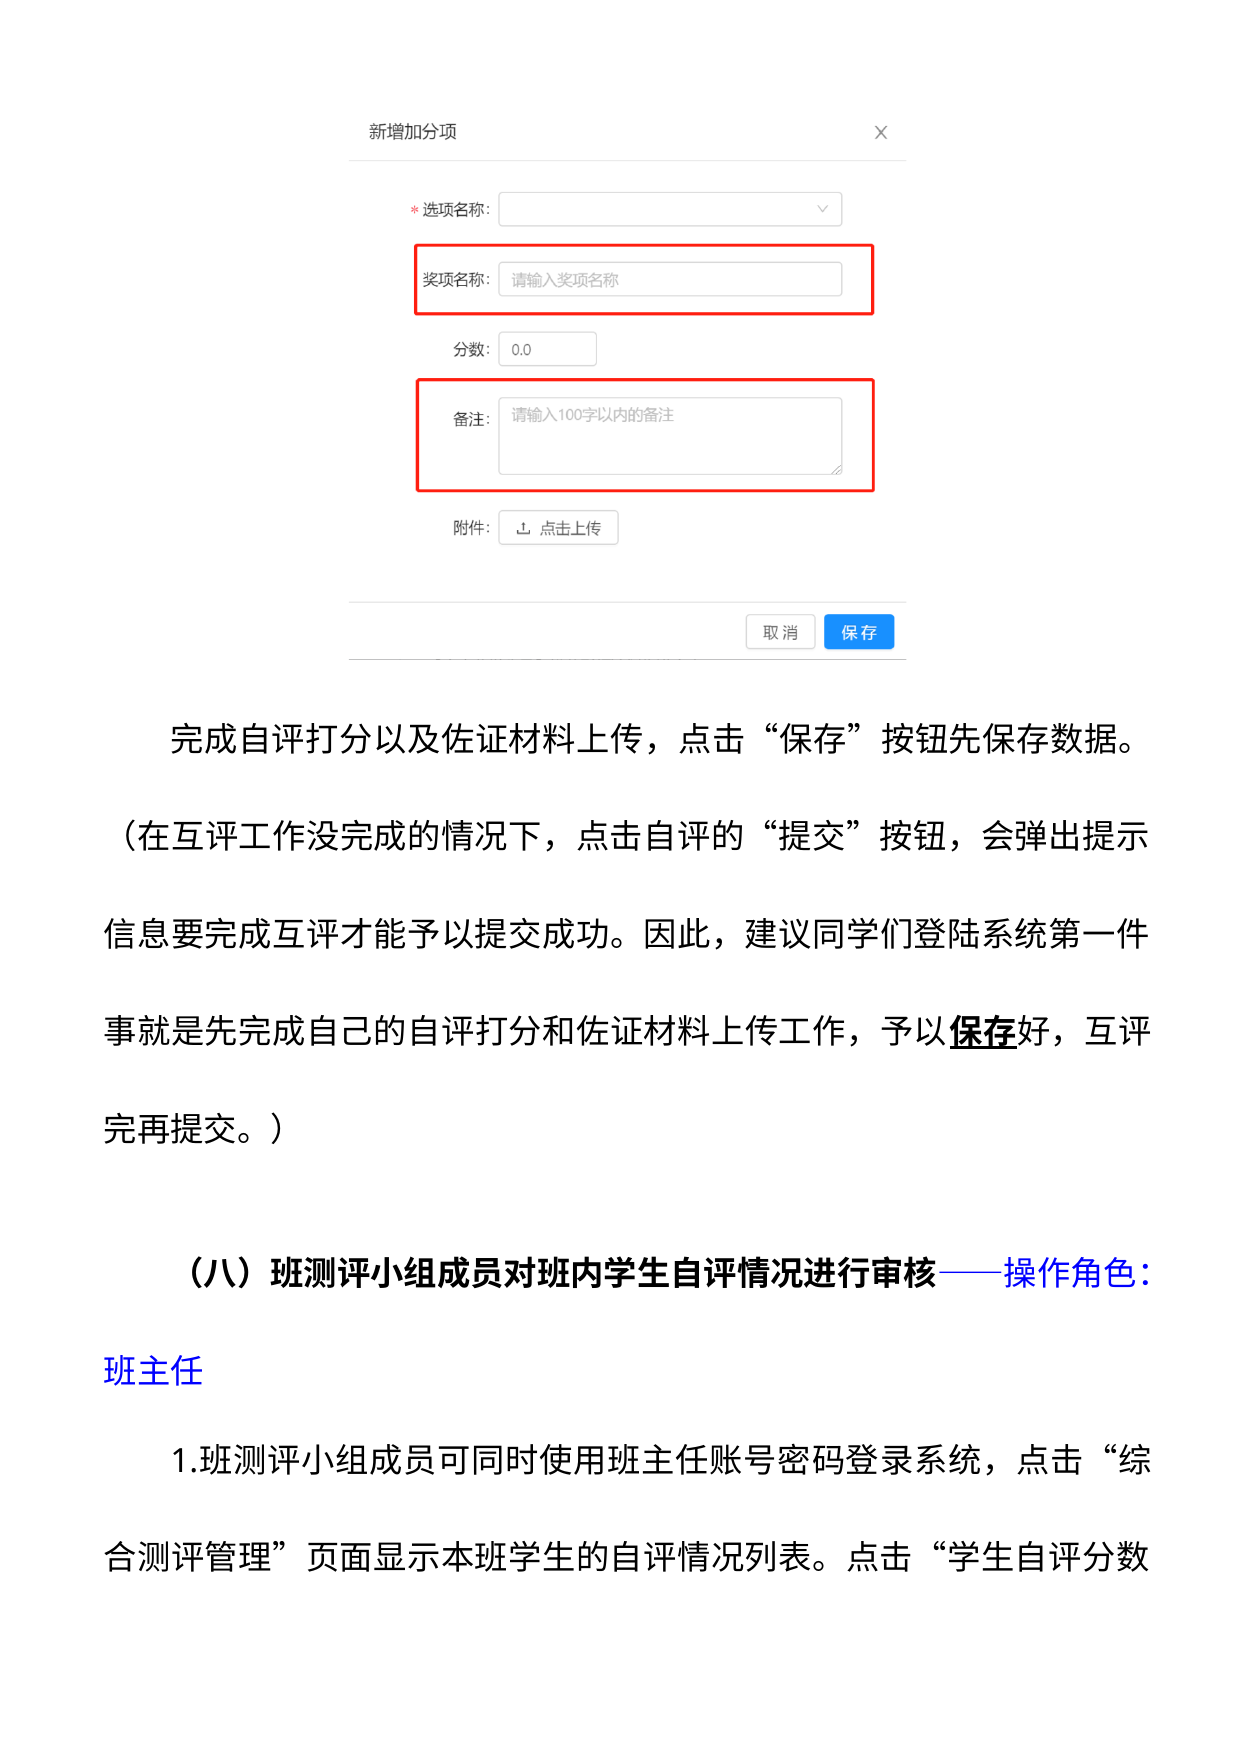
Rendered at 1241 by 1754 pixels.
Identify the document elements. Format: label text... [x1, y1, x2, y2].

text （八）班测评小组成员对班内学生自评情况进行审核——操作角色：班主任 [103, 1238, 1152, 1401]
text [103, 1425, 1152, 1588]
picture [348, 104, 907, 660]
text 完成自评打分以及佐证材料上传，点击“保存”按钮先保存数据。（在互评工作没完成的情况下，点击自评的“提交”按钮，会弹出提示信息要完成互评才能予以提交成功。因此，建议同学们登陆系统第一件事就是先完成自己的自评打分和佐证材料上传工作，予以保存好，互评完再提交。） [103, 704, 1152, 1159]
